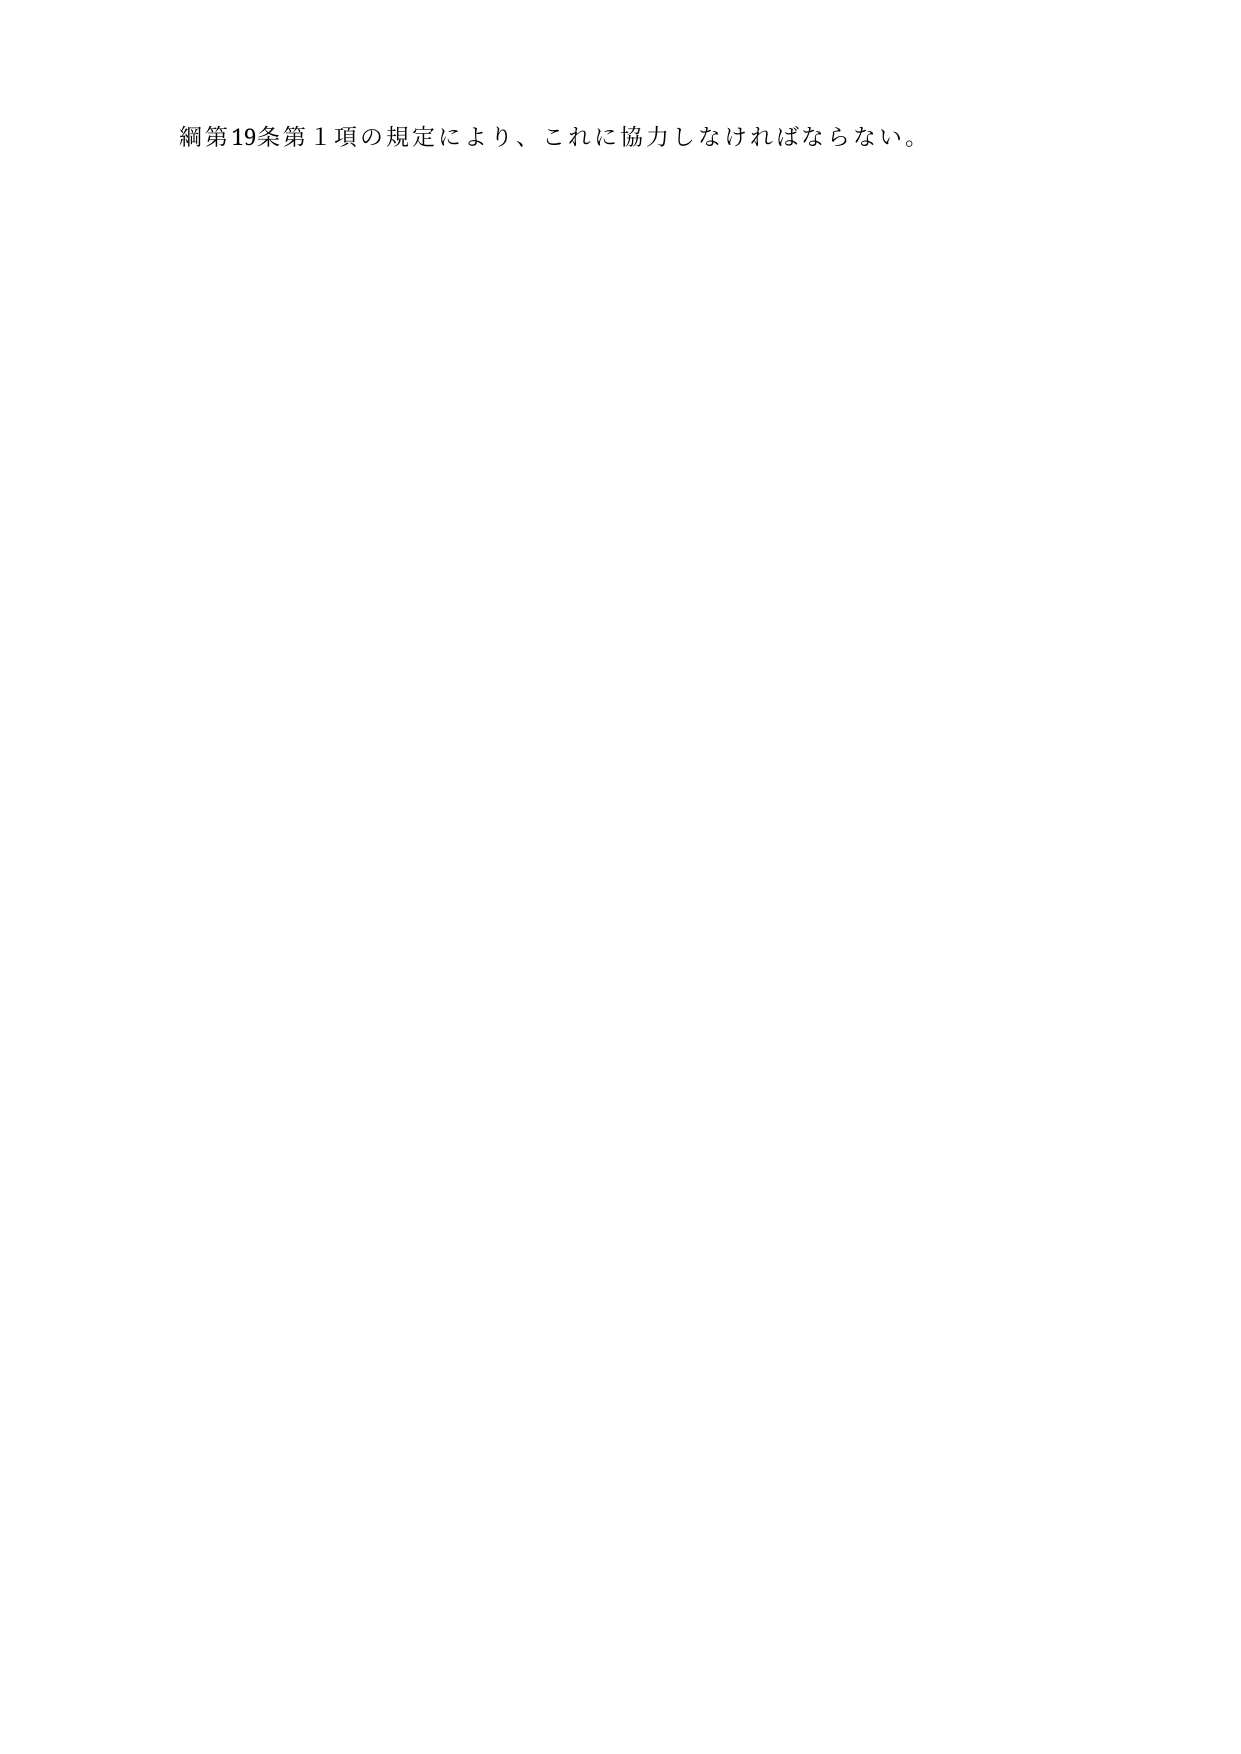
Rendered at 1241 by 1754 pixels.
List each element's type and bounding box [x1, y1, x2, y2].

text [127, 118, 1113, 153]
